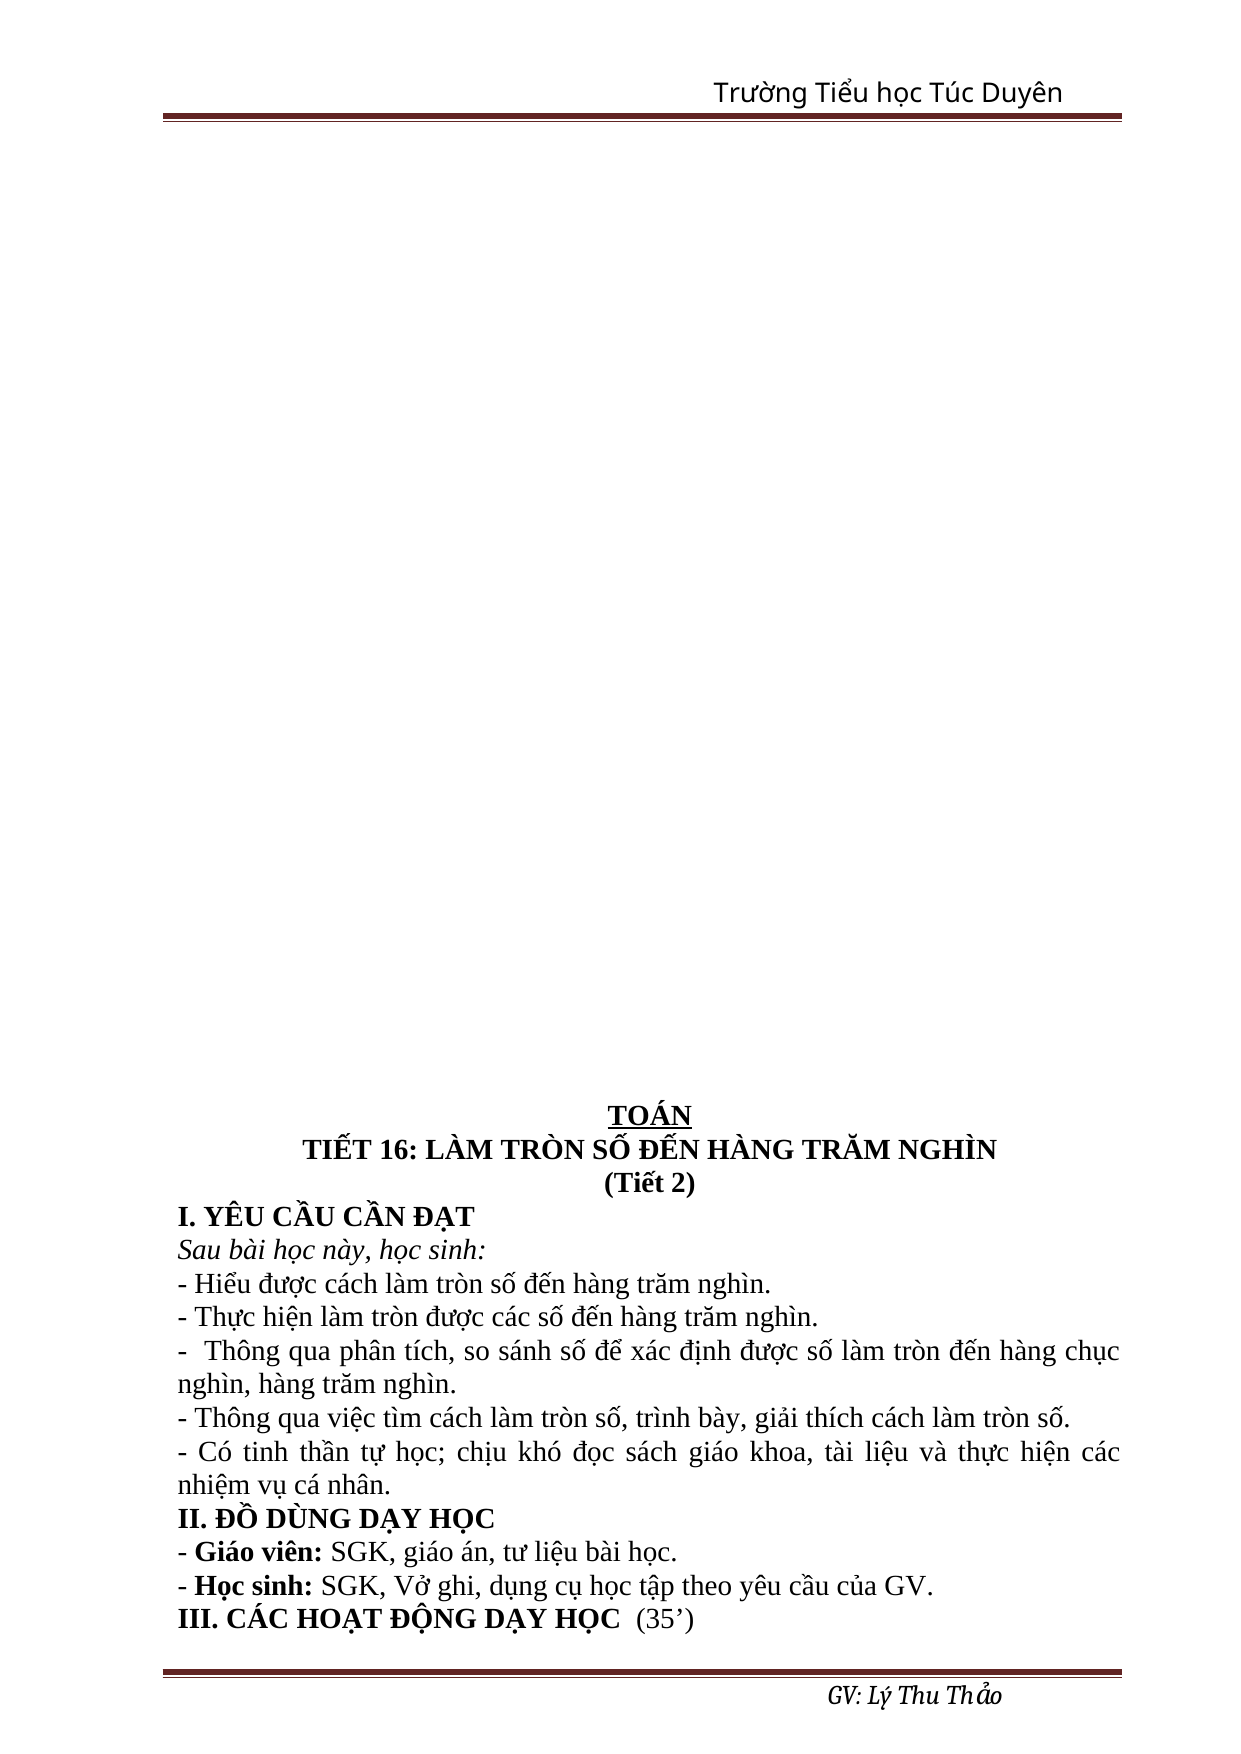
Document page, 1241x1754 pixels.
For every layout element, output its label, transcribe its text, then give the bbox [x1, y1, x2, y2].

text (Tiết 2) [177, 1165, 1122, 1199]
text TIẾT 16: LÀM TRÒN SỐ ĐẾN HÀNG TRĂM NGHÌN [177, 1132, 1122, 1165]
text Sau bài học này, học sinh: [177, 1232, 1122, 1266]
text - Học sinh: SGK, Vở ghi, dụng cụ học tập theo yêu cầu của GV. [177, 1568, 1122, 1601]
text - Thực hiện làm tròn được các số đến hàng trăm nghìn. [177, 1299, 1122, 1333]
text - Giáo viên: SGK, giáo án, tư liệu bài học. [177, 1534, 1122, 1568]
text I. YÊU CẦU CẦN ĐẠT [177, 1199, 1122, 1232]
text - Thông qua phân tích, so sánh số để xác định được số làm tròn đến hàng chục nghìn, hàng trăm nghìn. [177, 1333, 1122, 1400]
text III. CÁC HOẠT ĐỘNG DẠY HỌC (35’) [177, 1601, 1122, 1635]
text - Có tinh thần tự học; chịu khó đọc sách giáo khoa, tài liệu và thực hiện các nhiệm vụ cá nhân. [177, 1434, 1122, 1501]
text TOÁN [177, 1098, 1122, 1132]
text II. ĐỒ DÙNG DẠY HỌC [177, 1501, 1122, 1534]
text - Hiểu được cách làm tròn số đến hàng trăm nghìn. [177, 1266, 1122, 1299]
text - Thông qua việc tìm cách làm tròn số, trình bày, giải thích cách làm tròn số. [177, 1400, 1122, 1434]
